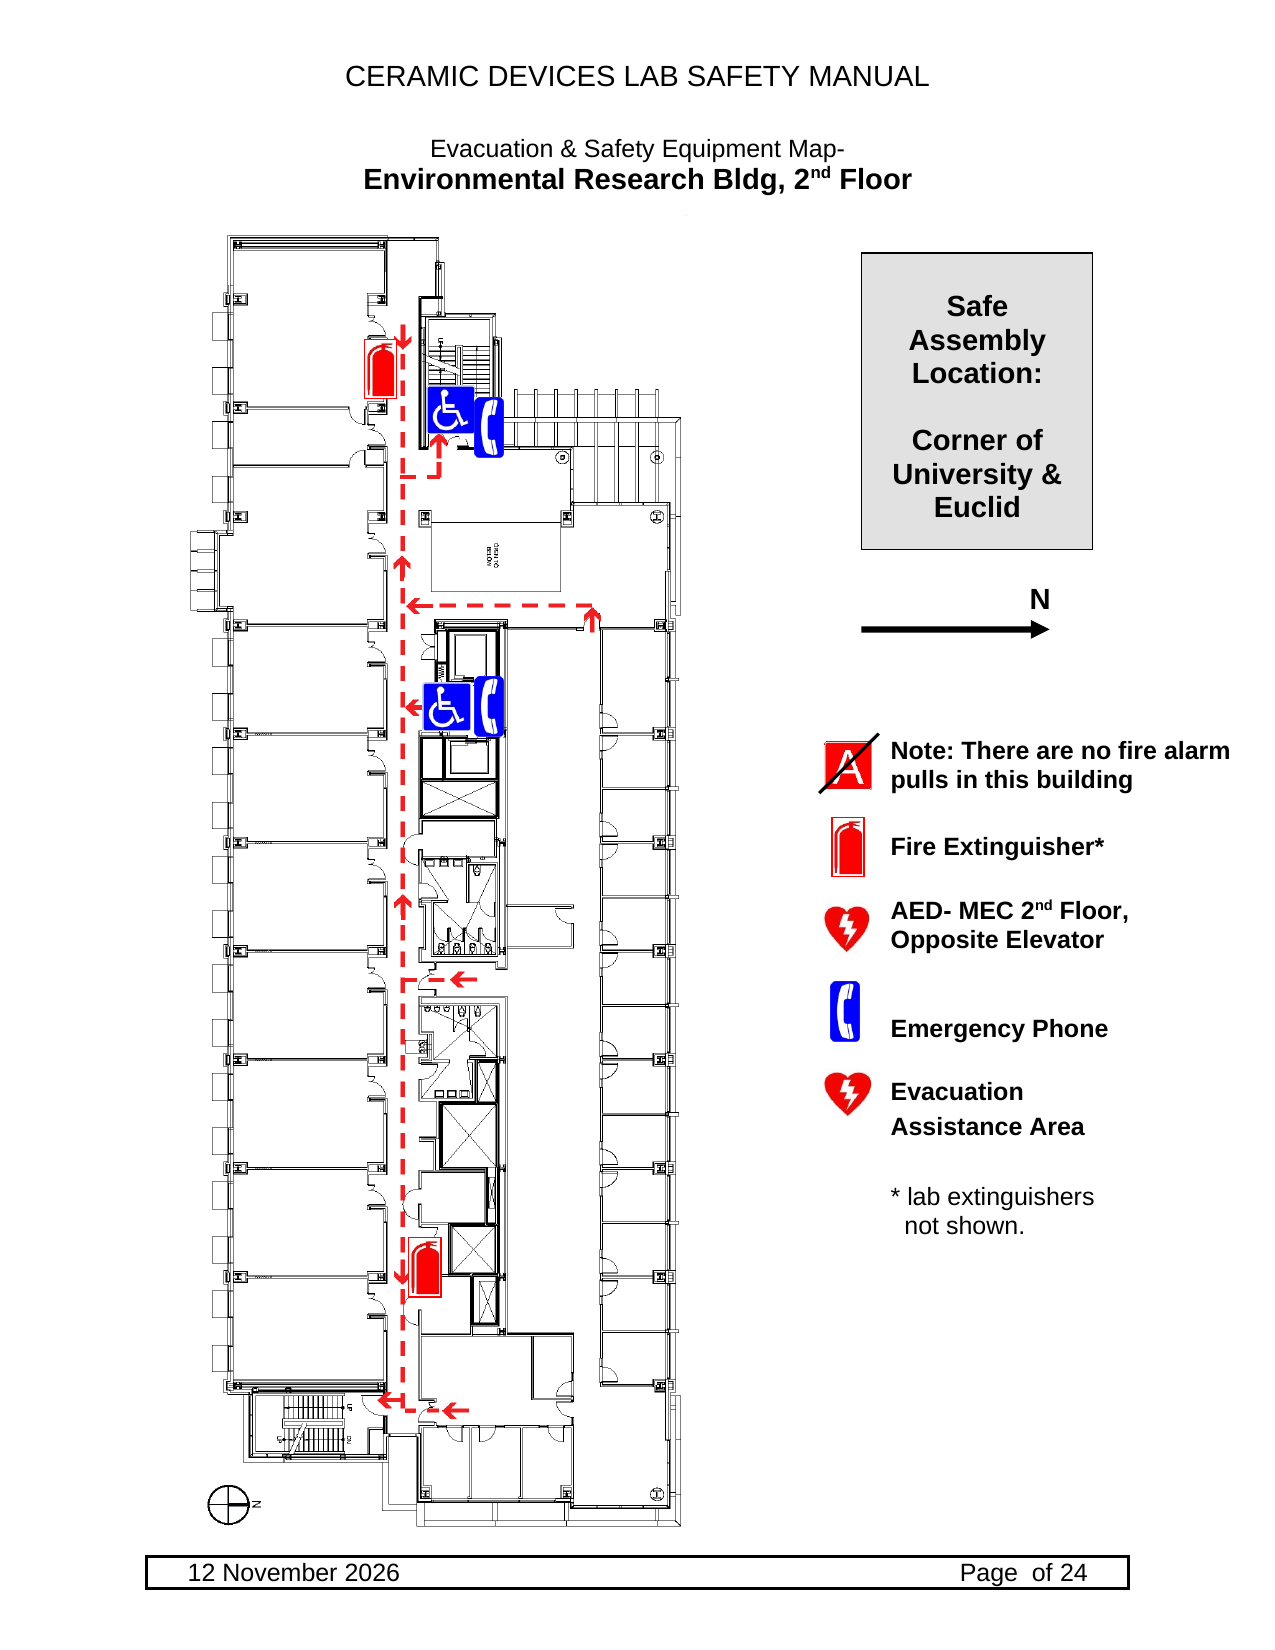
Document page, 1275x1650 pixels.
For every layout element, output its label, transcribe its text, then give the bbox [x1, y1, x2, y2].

picture [181, 215, 687, 1534]
text Environmental Research Bldg, 1st FloorEvacuation & Safety Equipment Map- Environmental Research Bldg, 2nd Floor [150, 133, 1125, 196]
picture [823, 1068, 872, 1117]
picture [826, 744, 872, 790]
picture [833, 818, 863, 876]
picture [823, 902, 870, 953]
picture [830, 981, 860, 1042]
picture [823, 741, 868, 786]
